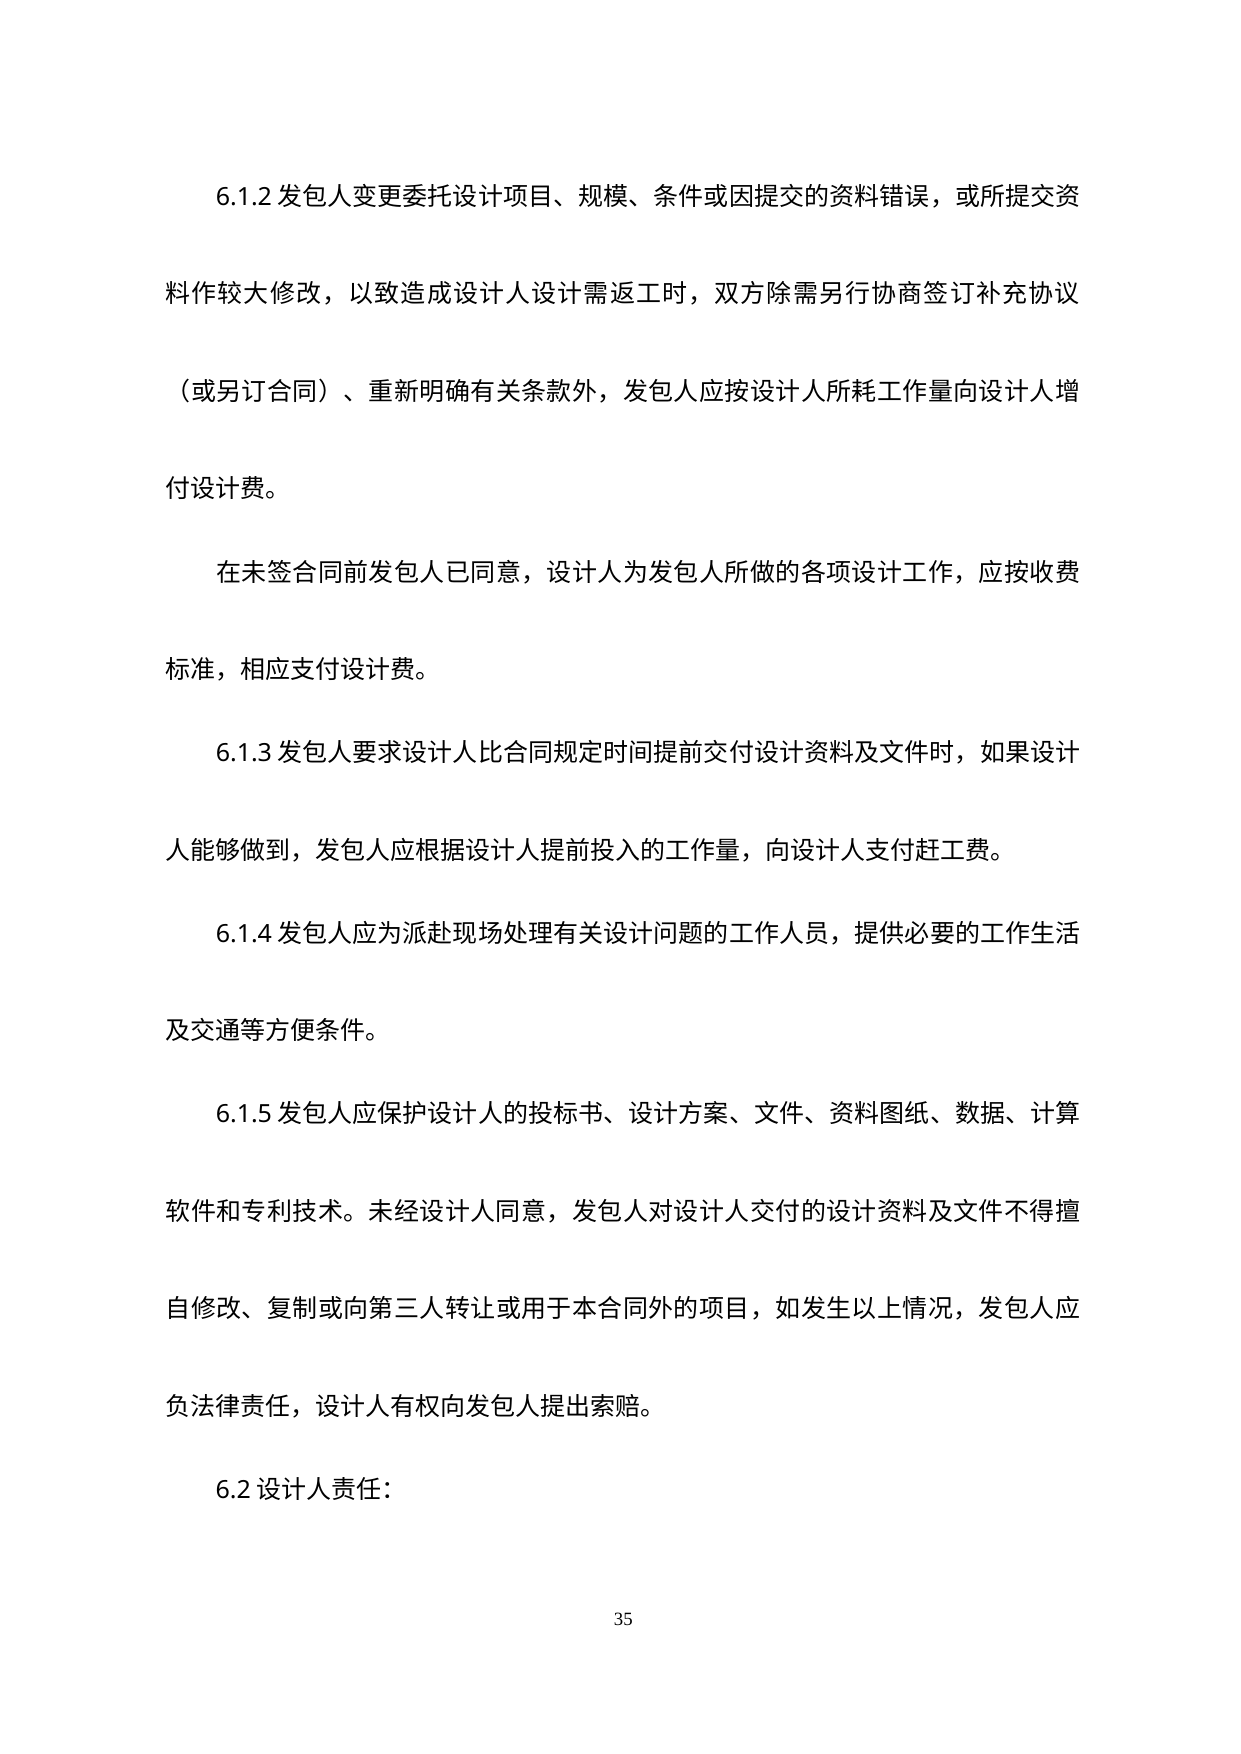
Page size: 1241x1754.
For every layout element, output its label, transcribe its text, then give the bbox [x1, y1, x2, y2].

text 6.1.4发包人应为派赴现场处理有关设计问题的工作人员，提供必要的工作生活及交通等方便条件。 [165, 899, 1081, 1061]
text 6.1.3发包人要求设计人比合同规定时间提前交付设计资料及文件时，如果设计人能够做到，发包人应根据设计人提前投入的工作量，向设计人支付赶工费。 [165, 718, 1081, 881]
text 在未签合同前发包人已同意，设计人为发包人所做的各项设计工作，应按收费标准，相应支付设计费。 [165, 538, 1081, 700]
text 6.2设计人责任： [165, 1455, 1081, 1520]
text 6.1.2发包人变更委托设计项目、规模、条件或因提交的资料错误，或所提交资料作较大修改，以致造成设计人设计需返工时，双方除需另行协商签订补充协议（或另订合同）、重新明确有关条款外，发包人应按设计人所耗工作量向设计人增付设计费。 [165, 162, 1081, 519]
text 6.1.5发包人应保护设计人的投标书、设计方案、文件、资料图纸、数据、计算软件和专利技术。未经设计人同意，发包人对设计人交付的设计资料及文件不得擅自修改、复制或向第三人转让或用于本合同外的项目，如发生以上情况，发包人应负法律责任，设计人有权向发包人提出索赔。 [165, 1079, 1081, 1437]
